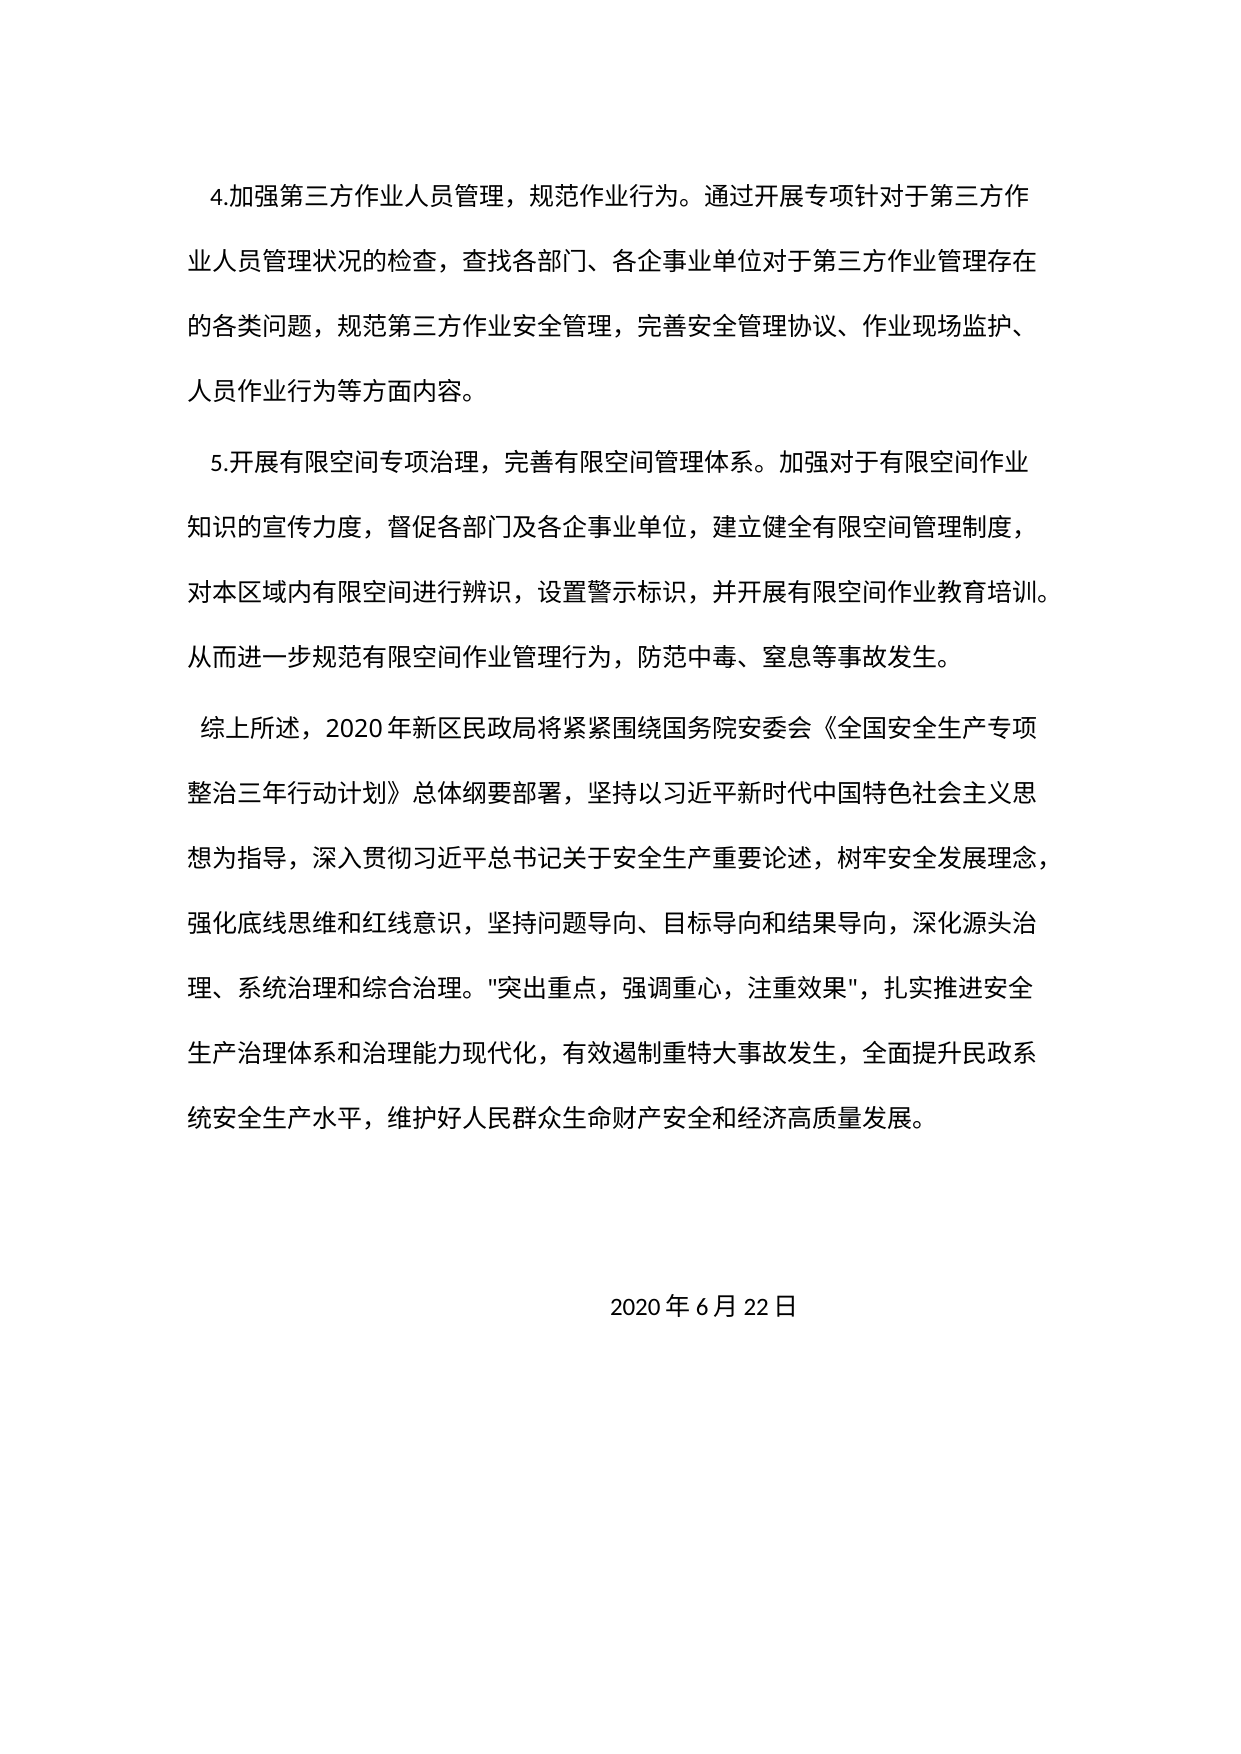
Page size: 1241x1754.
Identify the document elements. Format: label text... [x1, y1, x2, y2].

text 综上所述，2020年新区民政局将紧紧围绕国务院安委会《全国安全生产专项整治三年行动计划》总体纲要部署，坚持以习近平新时代中国特色社会主义思想为指导，深入贯彻习近平总书记关于安全生产重要论述，树牢安全发展理念，强化底线思维和红线意识，坚持问题导向、目标导向和结果导向，深化源头治理、系统治理和综合治理。"突出重点，强调重心，注重效果"，扎实推进安全生产治理体系和治理能力现代化，有效遏制重特大事故发生，全面提升民政系统安全生产水平，维护好人民群众生命财产安全和经济高质量发展。 [187, 694, 1053, 1149]
text 4.加强第三方作业人员管理，规范作业行为。通过开展专项针对于第三方作业人员管理状况的检查，查找各部门、各企事业单位对于第三方作业管理存在的各类问题，规范第三方作业安全管理，完善安全管理协议、作业现场监护、人员作业行为等方面内容。 [187, 162, 1053, 422]
text 5.开展有限空间专项治理，完善有限空间管理体系。加强对于有限空间作业知识的宣传力度，督促各部门及各企事业单位，建立健全有限空间管理制度，对本区域内有限空间进行辨识，设置警示标识，并开展有限空间作业教育培训。从而进一步规范有限空间作业管理行为，防范中毒、窒息等事故发生。 [187, 428, 1053, 688]
text 2020年6月22日 [187, 1272, 1053, 1337]
